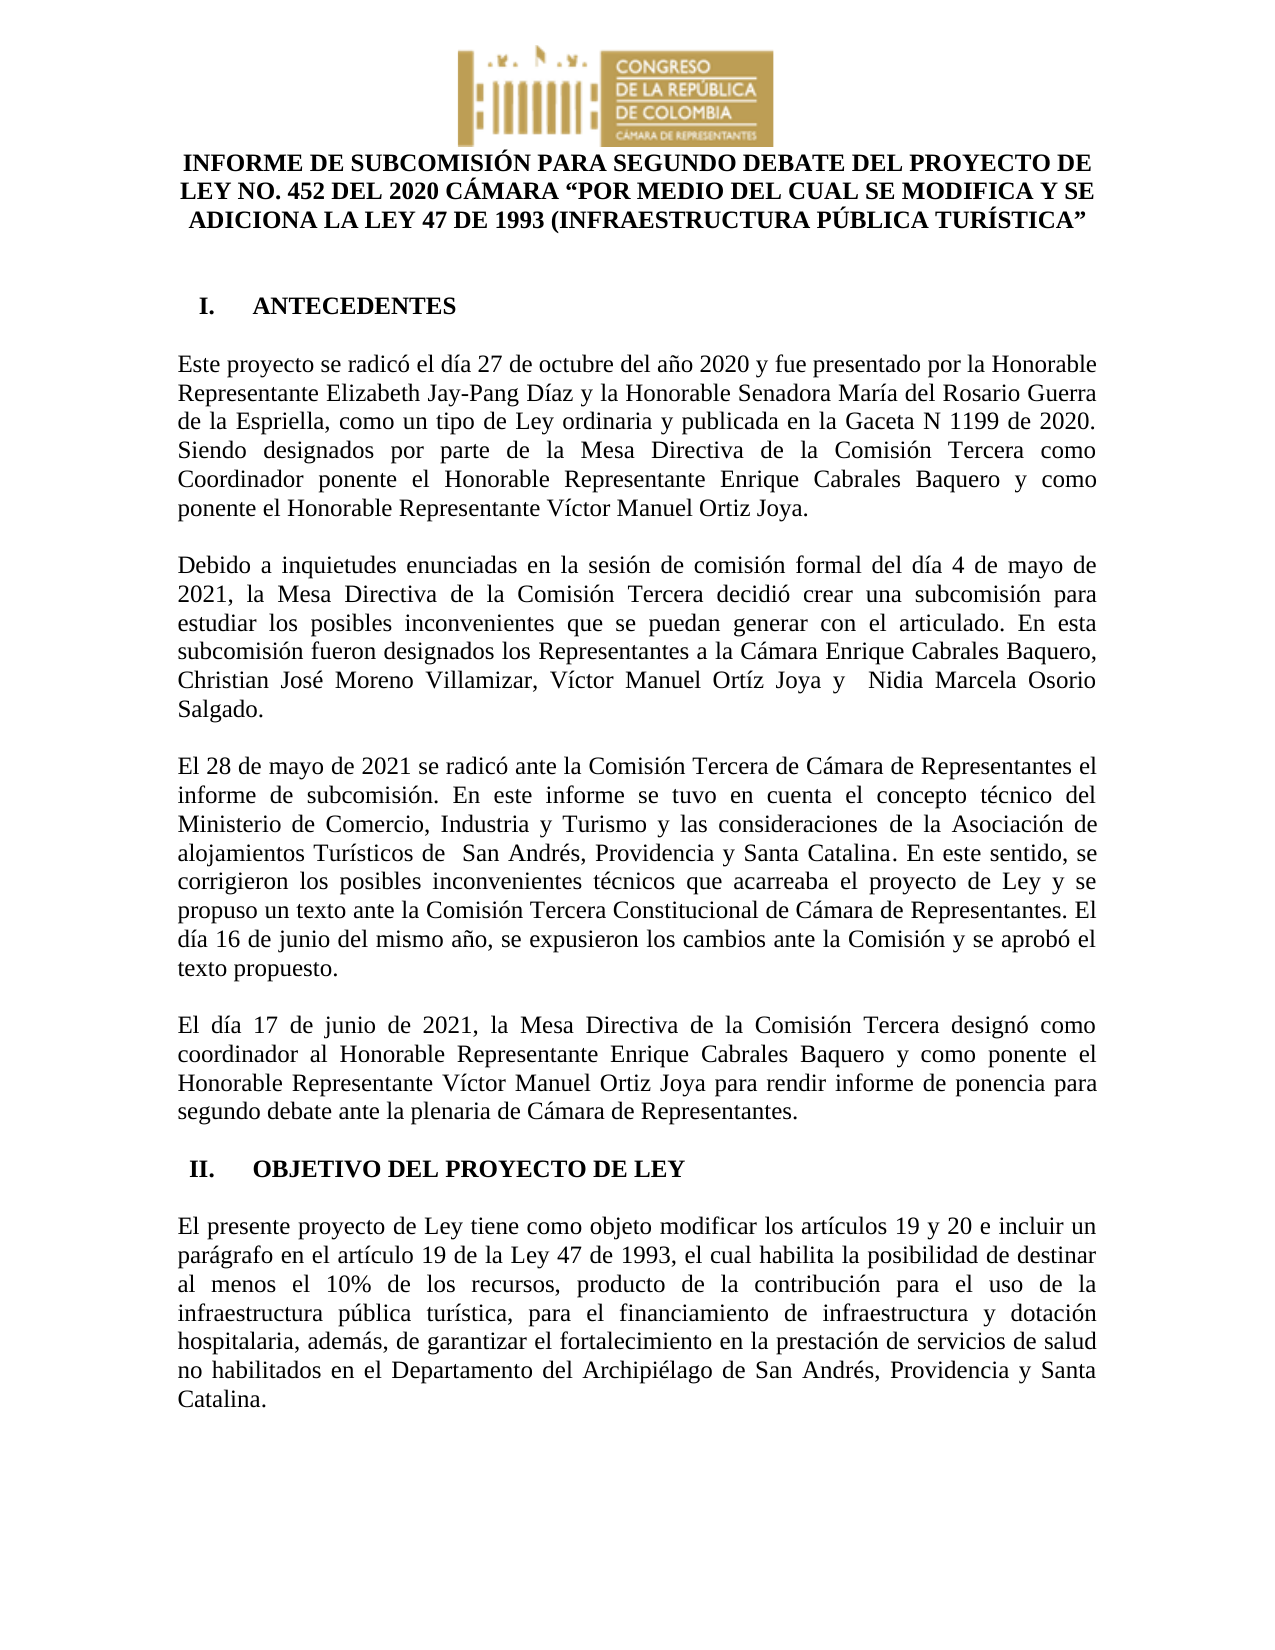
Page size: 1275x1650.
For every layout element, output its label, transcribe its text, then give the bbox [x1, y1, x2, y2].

text Debido a inquietudes enunciadas en la sesión de comisión formal del día 4 de mayo de 2021, la Mesa Directiva de la Comisión Tercera decidió crear una subcomisión para estudiar los posibles inconvenientes que se puedan generar con el articulado. En esta subcomisión fueron designados los Representantes a la Cámara Enrique Cabrales Baquero, Christian José Moreno Villamizar, Víctor Manuel Ortíz Joya y Nidia Marcela Osorio Salgado. [177, 550, 1098, 723]
picture [457, 45, 774, 147]
text El día 17 de junio de 2021, la Mesa Directiva de la Comisión Tercera designó como coordinador al Honorable Representante Enrique Cabrales Baquero y como ponente el Honorable Representante Víctor Manuel Ortiz Joya para rendir informe de ponencia para segundo debate ante la plenaria de Cámara de Representantes. [177, 1010, 1098, 1125]
text INFORME DE SUBCOMISIÓN PARA SEGUNDO DEBATE DEL PROYECTO DE LEY NO. 452 DEL 2020 CÁMARA “POR MEDIO DEL CUAL SE MODIFICA Y SE ADICIONA LA LEY 47 DE 1993 (INFRAESTRUCTURA PÚBLICA TURÍSTICA” [177, 148, 1098, 234]
text El presente proyecto de Ley tiene como objeto modificar los artículos 19 y 20 e incluir un parágrafo en el artículo 19 de la Ley 47 de 1993, el cual habilita la posibilidad de destinar al menos el 10% de los recursos, producto de la contribución para el uso de la infraestructura pública turística, para el financiamiento de infraestructura y dotación hospitalaria, además, de garantizar el fortalecimiento en la prestación de servicios de salud no habilitados en el Departamento del Archipiélago de San Andrés, Providencia y Santa Catalina. [177, 1211, 1098, 1413]
list OBJETIVO DEL PROYECTO DE LEY [215, 1154, 1098, 1183]
text El 28 de mayo de 2021 se radicó ante la Comisión Tercera de Cámara de Representantes el informe de subcomisión. En este informe se tuvo en cuenta el concepto técnico del Ministerio de Comercio, Industria y Turismo y las consideraciones de la Asociación de alojamientos Turísticos de San Andrés, Providencia y Santa Catalina. En este sentido, se corrigieron los posibles inconvenientes técnicos que acarreaba el proyecto de Ley y se propuso un texto ante la Comisión Tercera Constitucional de Cámara de Representantes. El día 16 de junio del mismo año, se expusieron los cambios ante la Comisión y se aprobó el texto propuesto. [177, 838, 1098, 981]
text El 28 de mayo de 2021 se radicó ante la Comisión Tercera de Cámara de Representantes el informe de subcomisión. En este informe se tuvo en cuenta el concepto técnico del Ministerio de Comercio, Industria y Turismo y las consideraciones de la Asociación de alojamientos Turísticos de San Andrés, Providencia y Santa Catalina. En este sentido, se corrigieron los posibles inconvenientes técnicos que acarreaba el proyecto de Ley y se propuso un texto ante la Comisión Tercera Constitucional de Cámara de Representantes. El día 16 de junio del mismo año, se expusieron los cambios ante la Comisión y se aprobó el texto propuesto. [177, 751, 1098, 838]
list ANTECEDENTES [215, 291, 1098, 320]
text Este proyecto se radicó el día 27 de octubre del año 2020 y fue presentado por la Honorable Representante Elizabeth Jay-Pang Díaz y la Honorable Senadora María del Rosario Guerra de la Espriella, como un tipo de Ley ordinaria y publicada en la Gaceta N 1199 de 2020. Siendo designados por parte de la Mesa Directiva de la Comisión Tercera como Coordinador ponente el Honorable Representante Enrique Cabrales Baquero y como ponente el Honorable Representante Víctor Manuel Ortiz Joya. [177, 349, 1098, 521]
